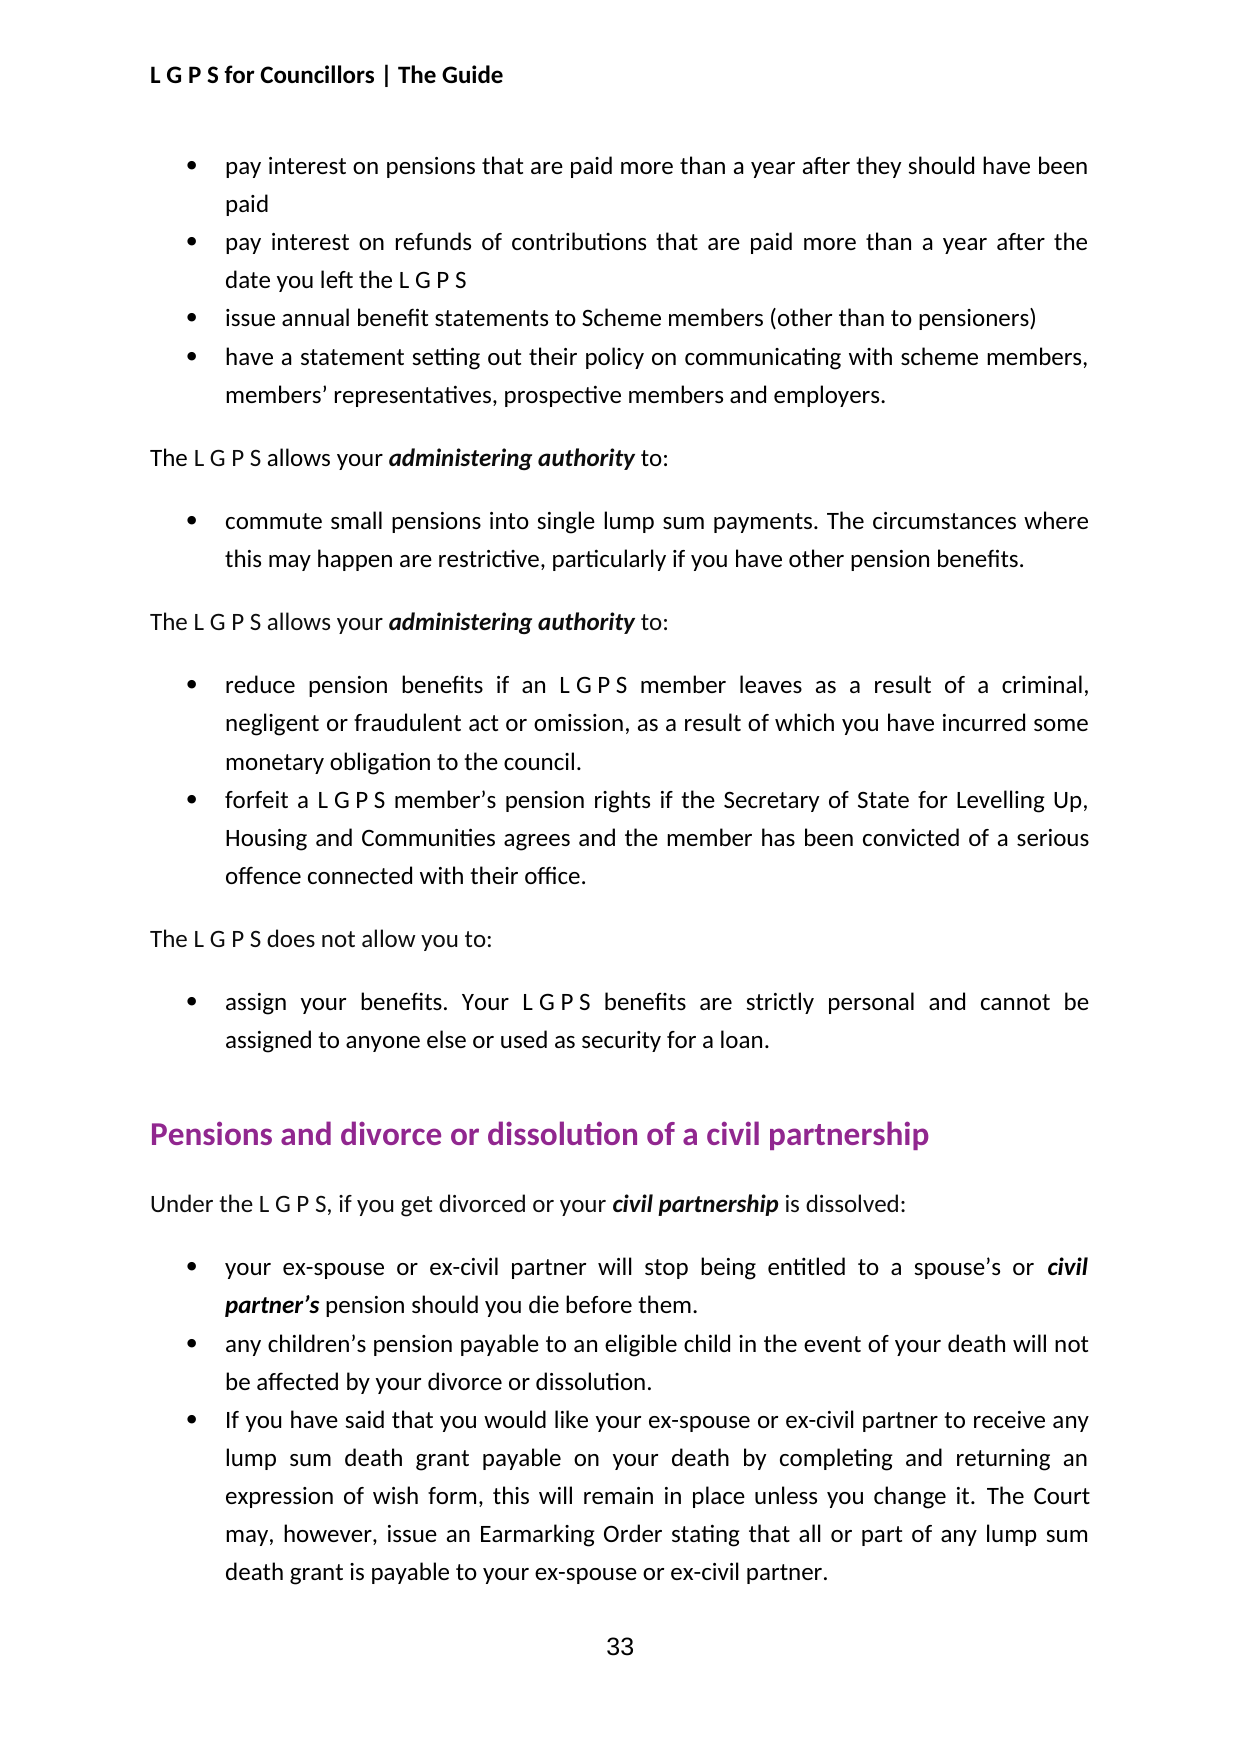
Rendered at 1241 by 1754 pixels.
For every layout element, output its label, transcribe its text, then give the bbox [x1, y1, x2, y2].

text The L G P S allows your administering authority to: [150, 442, 1090, 472]
list have a statement setting out their policy on communicating with scheme members, members’ representatives, prospective members and employers. [187, 341, 1090, 409]
text The L G P S allows your administering authority to: [150, 606, 1090, 637]
subtitle Pensions and divorce or dissolution of a civil partnership [150, 1112, 1090, 1153]
list assign your benefits. Your L G P S benefits are strictly personal and cannot be assigned to anyone else or used as security for a loan. [187, 986, 1090, 1055]
list reduce pension benefits if an L G P S member leaves as a result of a criminal, negligent or fraudulent act or omission, as a result of which you have incurred some monetary obligation to the council. [187, 669, 1090, 776]
list commute small pensions into single lump sum payments. The circumstances where this may happen are restrictive, particularly if you have other pension benefits. [187, 505, 1090, 574]
text The L G P S does not allow you to: [150, 923, 1090, 954]
list issue annual benefit statements to Scheme members (other than to pensioners) [187, 302, 1090, 333]
list If you have said that you would like your ex-spouse or ex-civil partner to receive any lump sum death grant payable on your death by completing and returning an expression of wish form, this will remain in place unless you change it. The Court may, however, issue an Earmarking Order stating that all or part of any lump sum death grant is payable to your ex-spouse or ex-civil partner. [187, 1404, 1090, 1587]
list forfeit a L G P S member’s pension rights if the Secretary of State for Levelling Up, Housing and Communities agrees and the member has been convicted of a serious offence connected with their office. [187, 784, 1090, 891]
list pay interest on refunds of contributions that are paid more than a year after the date you left the L G P S [187, 226, 1090, 295]
list your ex-spouse or ex-civil partner will stop being entitled to a spouse’s or civil partner’s pension should you die before them. [187, 1251, 1090, 1320]
list pay interest on pensions that are paid more than a year after they should have been paid [187, 150, 1090, 219]
list any children’s pension payable to an eligible child in the event of your death will not be affected by your divorce or dissolution. [187, 1328, 1090, 1396]
text Under the L G P S, if you get divorced or your civil partnership is dissolved: [150, 1188, 1090, 1219]
